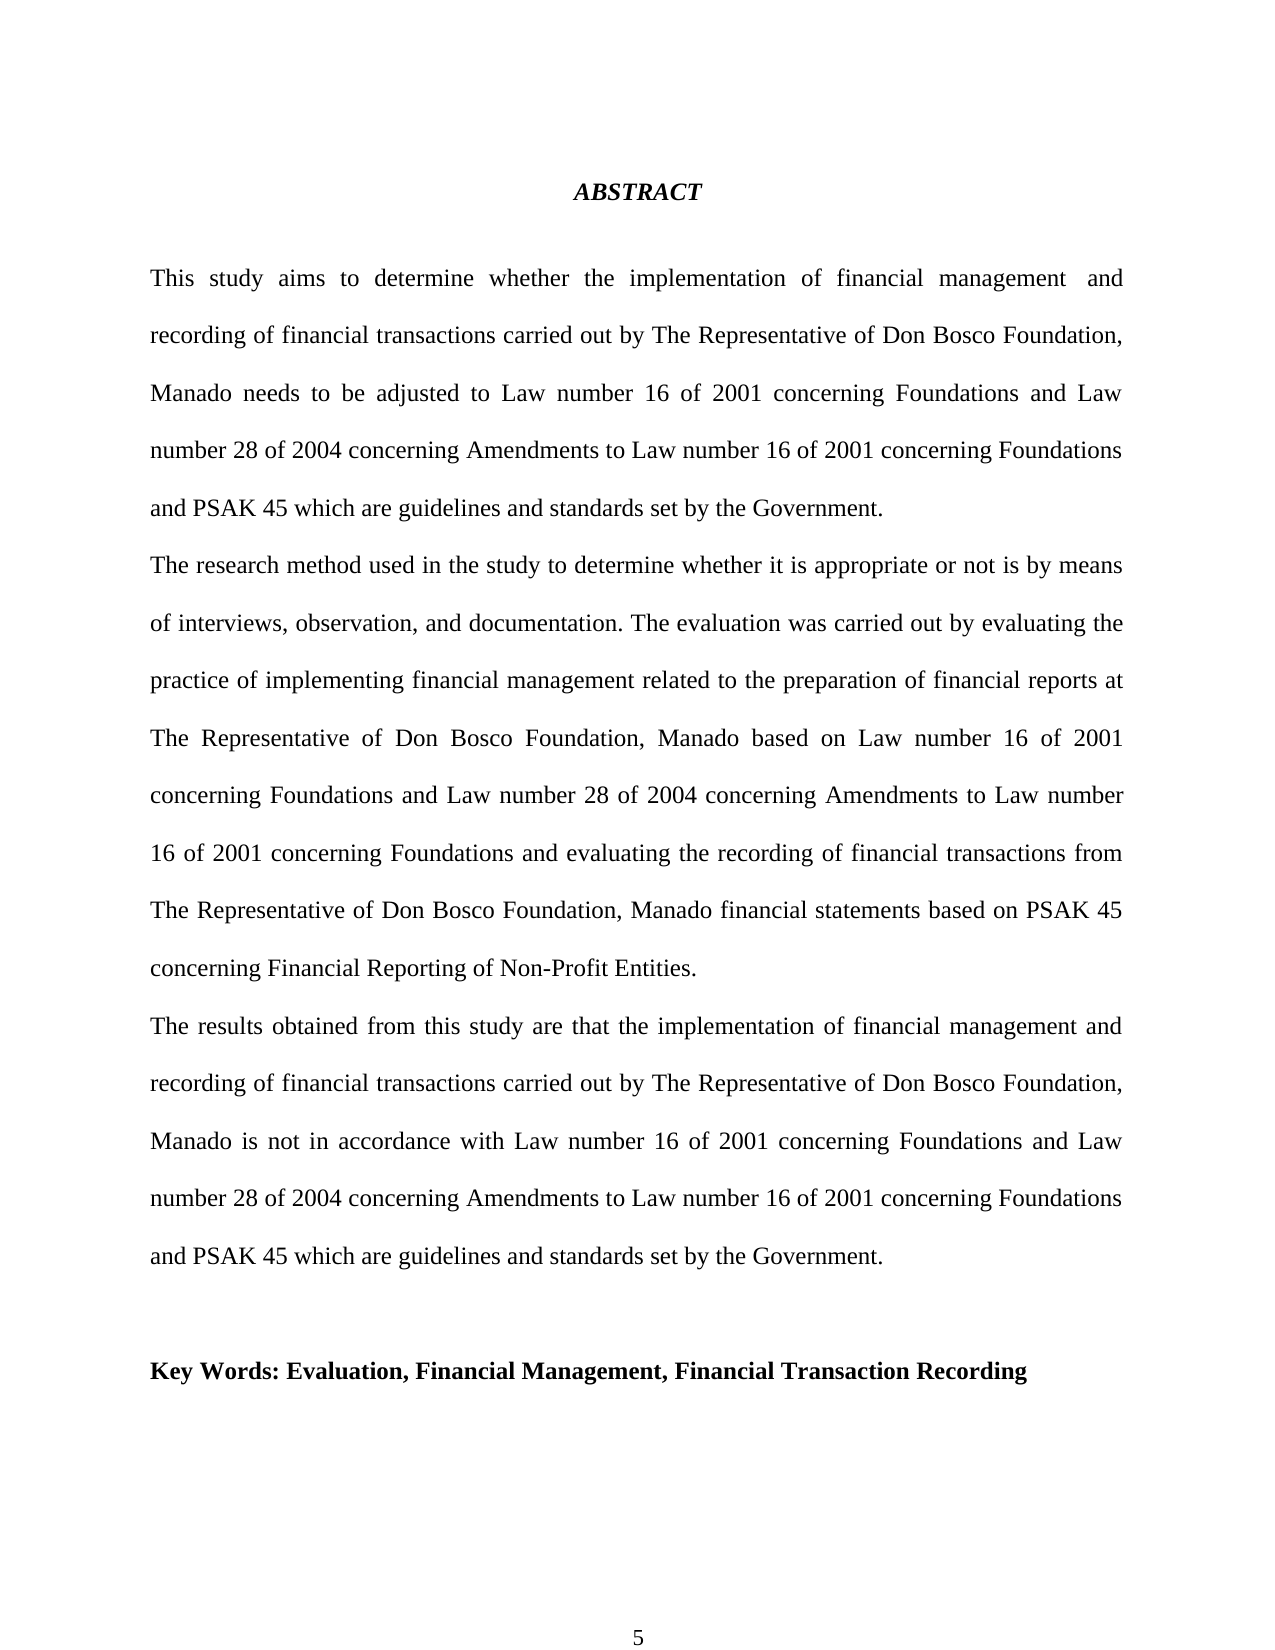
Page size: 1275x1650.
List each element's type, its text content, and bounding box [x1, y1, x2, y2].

subtitle Key Words: Evaluation, Financial Management, Financial Transaction Recording [150, 1356, 1137, 1384]
text ABSTRACT [196, 177, 1079, 206]
text This study aims to determine whether the implementation of financial management and recording of financial transactions carried out by The Representative of Don Bosco Foundation, Manado needs to be adjusted to Law number 16 of 2001 concerning Foundations and Law number 28 of 2004 concerning Amendments to Law number 16 of 2001 concerning Foundations and PSAK 45 which are guidelines and standards set by the Government. [150, 263, 1124, 522]
text The results obtained from this study are that the implementation of financial management and recording of financial transactions carried out by The Representative of Don Bosco Foundation, Manado is not in accordance with Law number 16 of 2001 concerning Foundations and Law number 28 of 2004 concerning Amendments to Law number 16 of 2001 concerning Foundations and PSAK 45 which are guidelines and standards set by the Government. [150, 1011, 1124, 1269]
text The research method used in the study to determine whether it is appropriate or not is by means of interviews, observation, and documentation. The evaluation was carried out by evaluating the practice of implementing financial management related to the preparation of financial reports at The Representative of Don Bosco Foundation, Manado based on Law number 16 of 2001 concerning Foundations and Law number 28 of 2004 concerning Amendments to Law number 16 of 2001 concerning Foundations and evaluating the recording of financial transactions from The Representative of Don Bosco Foundation, Manado financial statements based on PSAK 45 concerning Financial Reporting of Non-Profit Entities. [150, 551, 1124, 982]
